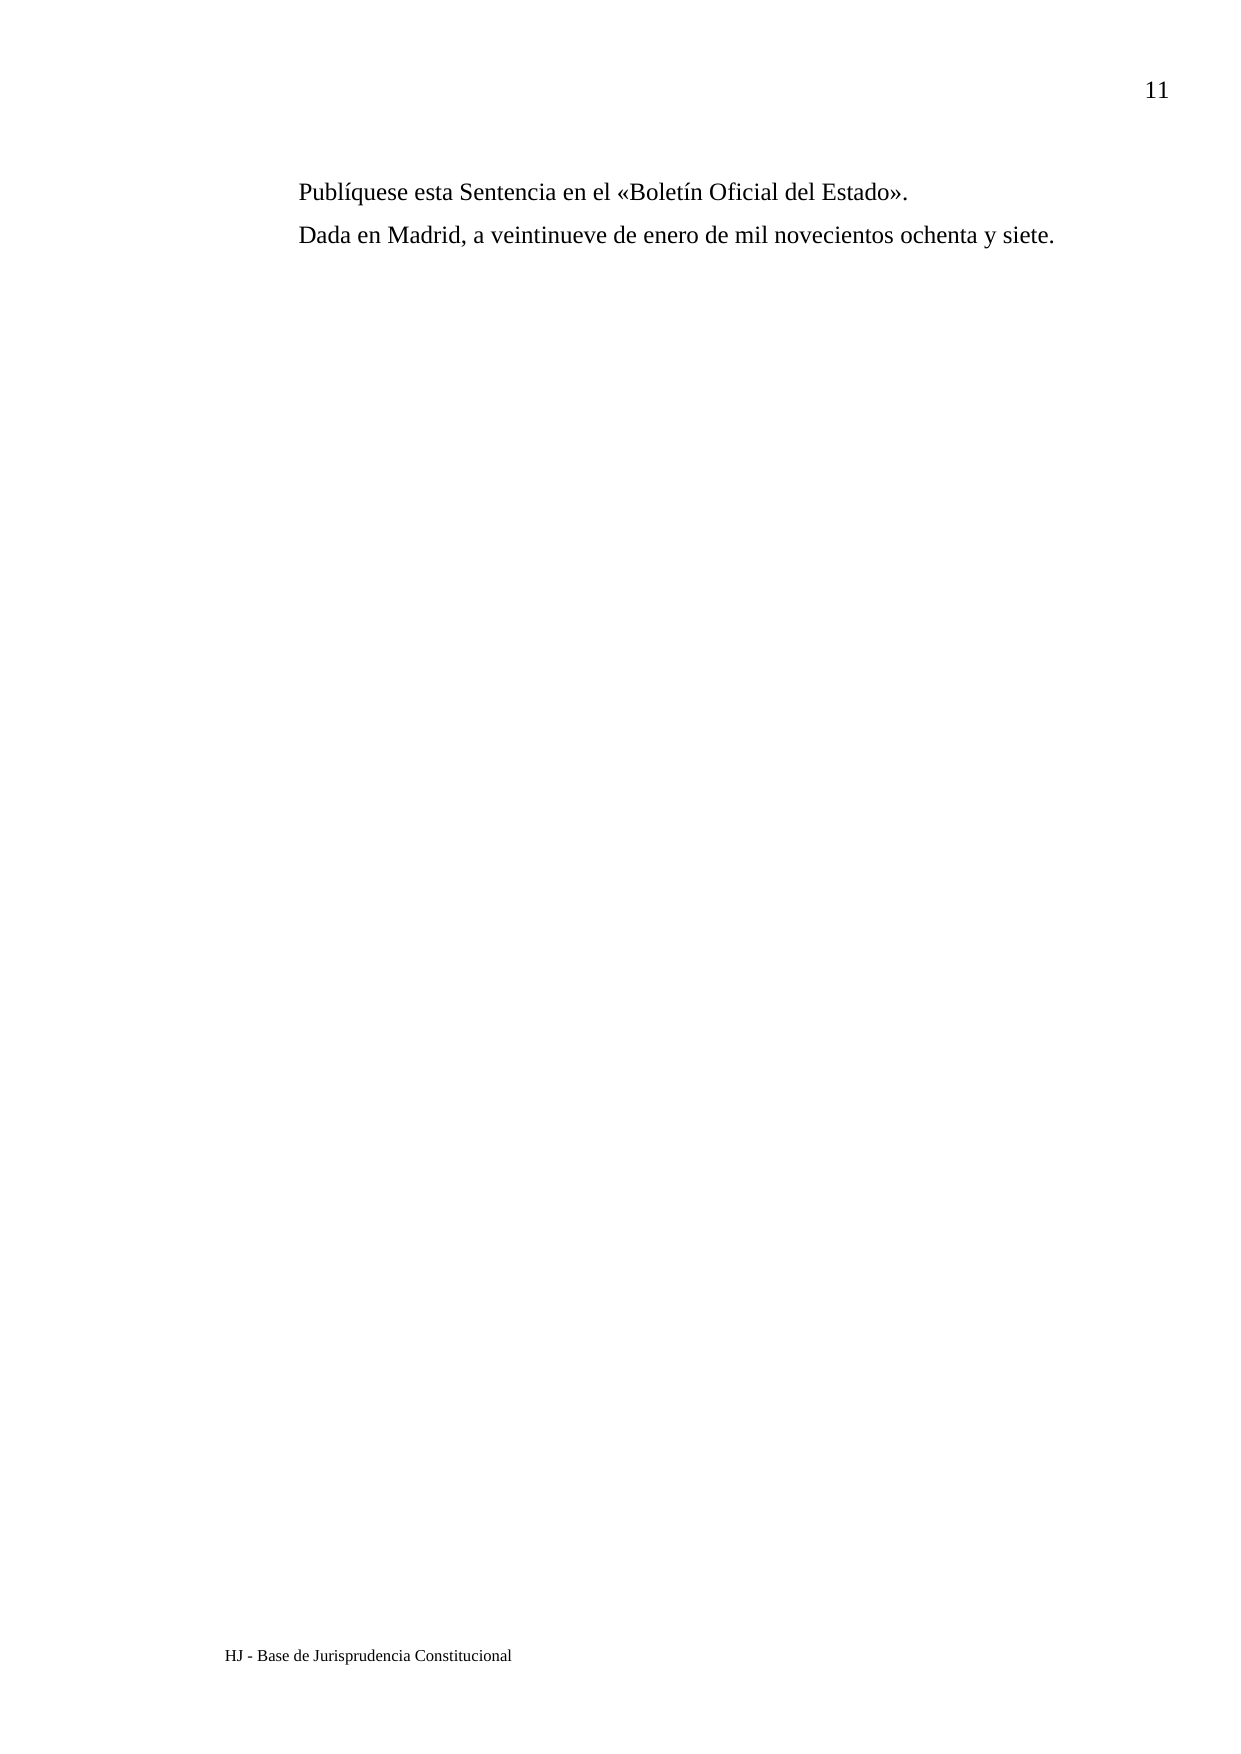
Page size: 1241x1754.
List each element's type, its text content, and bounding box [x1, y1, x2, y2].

text Publíquese esta Sentencia en el «Boletín Oficial del Estado». [224, 177, 1169, 206]
text Dada en Madrid, a veintinueve de enero de mil novecientos ochenta y siete. [224, 220, 1169, 249]
